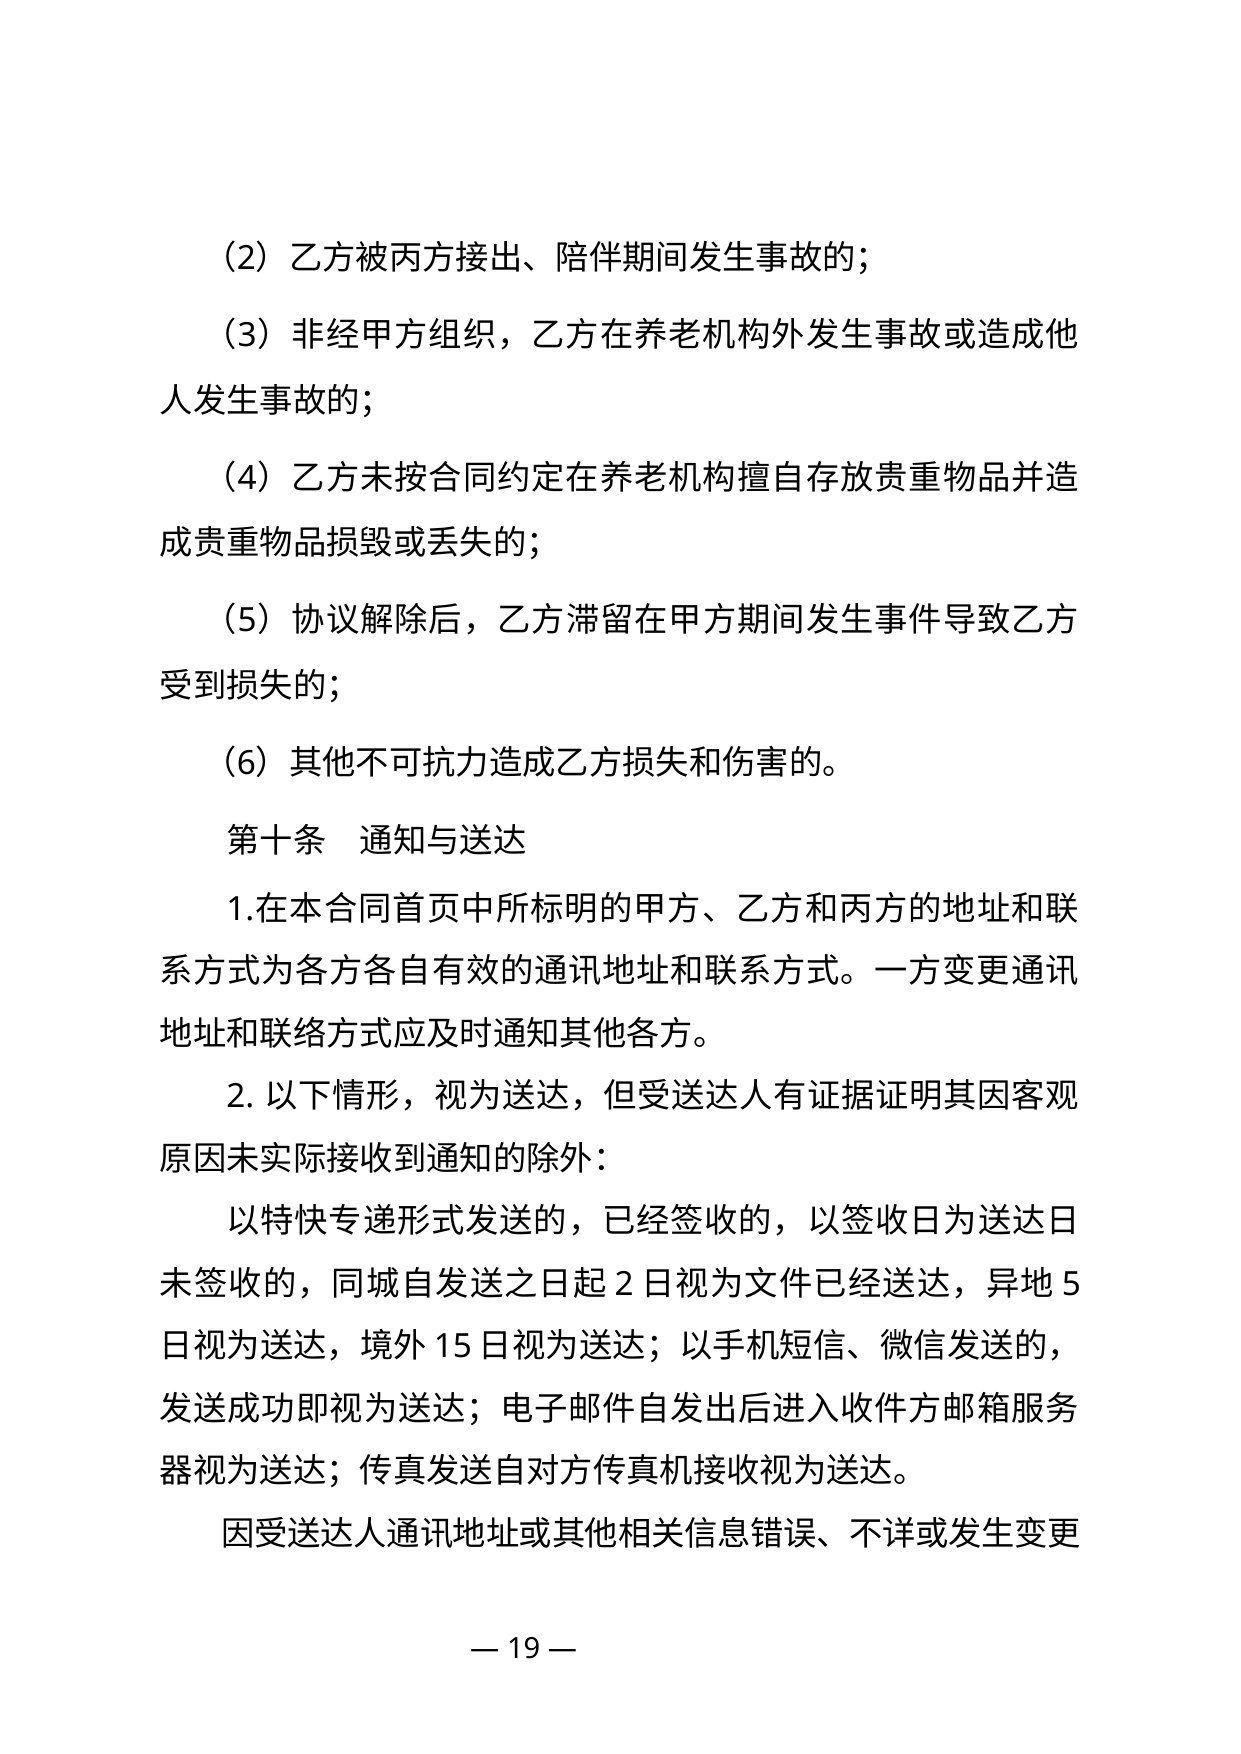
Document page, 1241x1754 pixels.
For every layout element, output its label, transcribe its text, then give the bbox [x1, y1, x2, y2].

text 以特快专递形式发送的，已经签收的，以签收日为送达日；未签收的，同城自发送之日起2日视为文件已经送达，异地5日视为送达，境外15日视为送达；以手机短信、微信发送的，发送成功即视为送达；电子邮件自发出后进入收件方邮箱服务器视为送达；传真发送自对方传真机接收视为送达。 [159, 1182, 1081, 1495]
text （3）非经甲方组织，乙方在养老机构外发生事故或造成他人发生事故的； [159, 300, 1081, 430]
text （4）乙方未按合同约定在养老机构擅自存放贵重物品并造成贵重物品损毁或丢失的； [159, 442, 1081, 572]
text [159, 1495, 1081, 1557]
text 1.在本合同首页中所标明的甲方、乙方和丙方的地址和联系方式为各方各自有效的通讯地址和联系方式。一方变更通讯地址和联络方式应及时通知其他各方。 [159, 870, 1081, 1057]
text 第十条 通知与送达 [159, 805, 1081, 870]
text （6）其他不可抗力造成乙方损失和伤害的。 [159, 727, 1081, 792]
text 2. 以下情形，视为送达，但受送达人有证据证明其因客观原因未实际接收到通知的除外： [159, 1057, 1081, 1182]
text （5）协议解除后，乙方滞留在甲方期间发生事件导致乙方受到损失的； [159, 585, 1081, 715]
text （2）乙方被丙方接出、陪伴期间发生事故的； [159, 222, 1081, 287]
